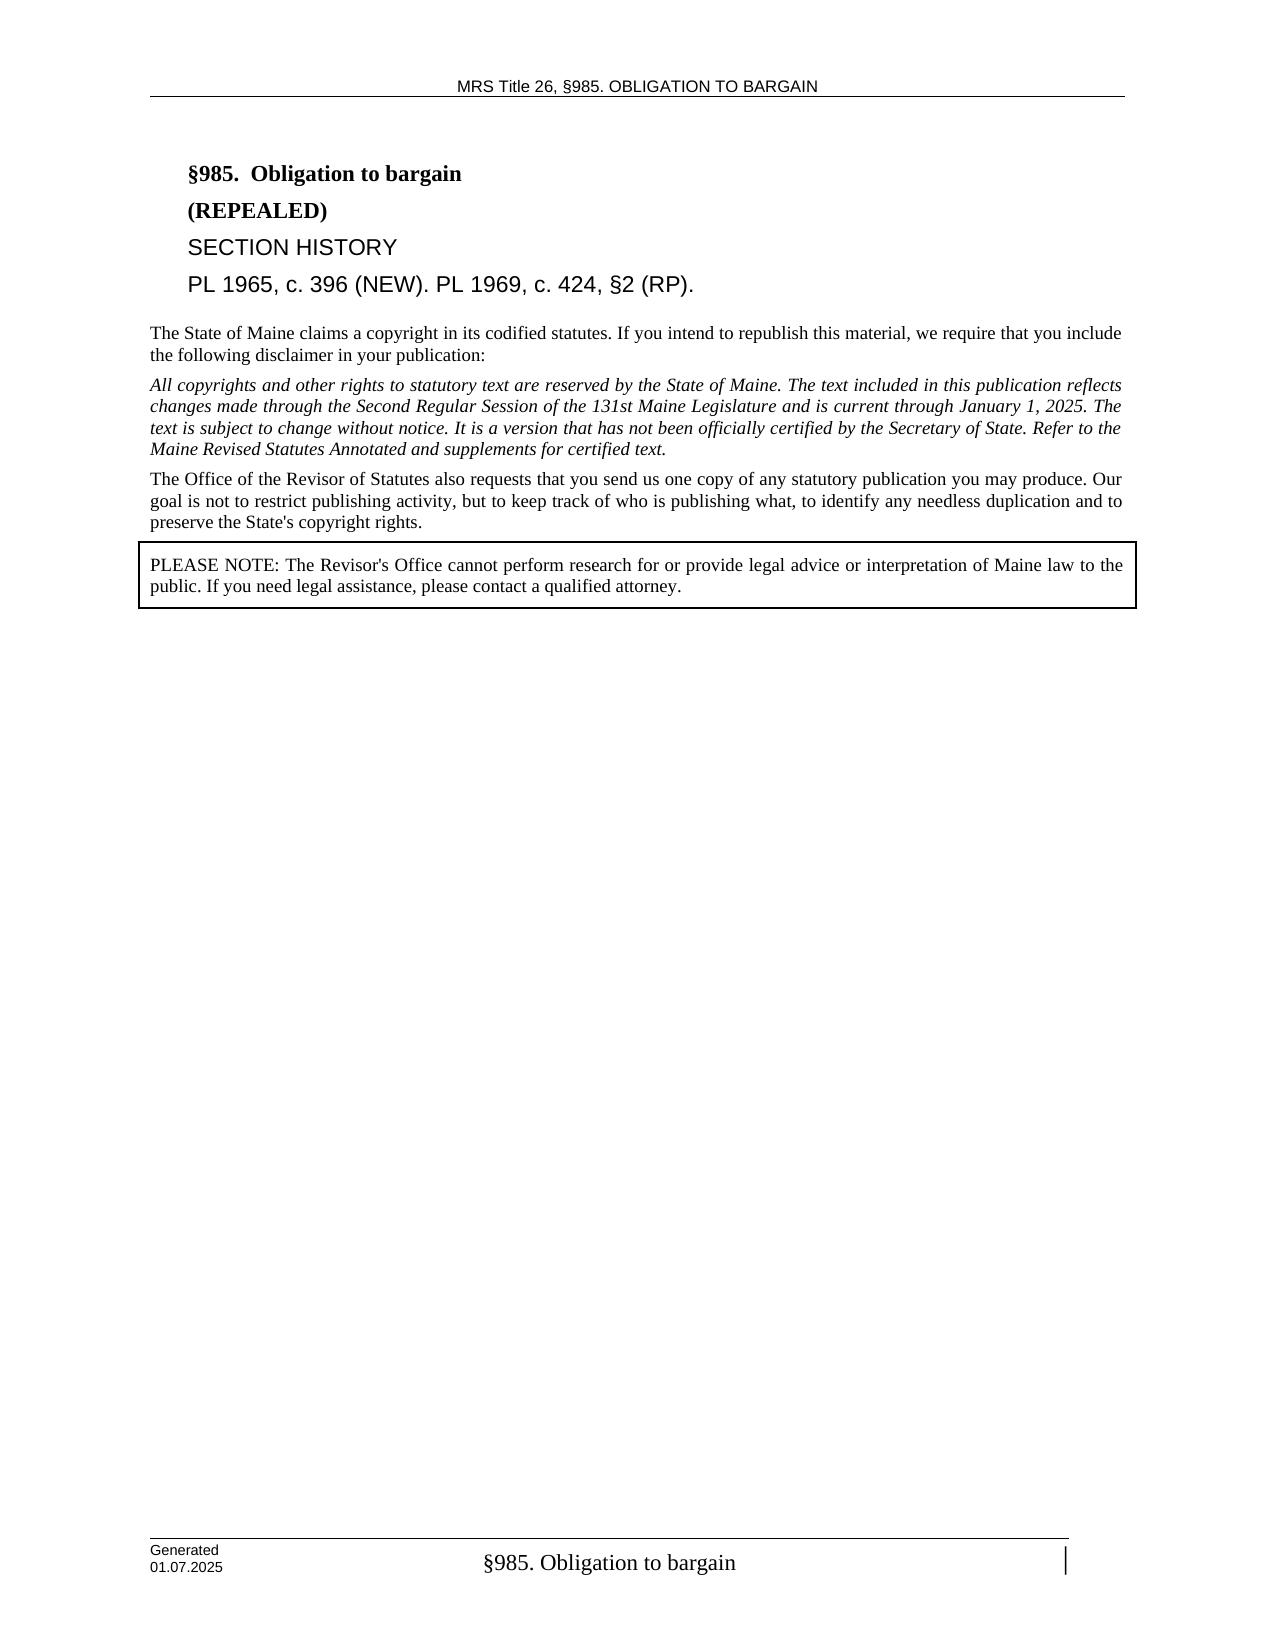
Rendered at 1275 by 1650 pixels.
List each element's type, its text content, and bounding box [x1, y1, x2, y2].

text All copyrights and other rights to statutory text are reserved by the State of Maine. The text included in this publication reflects changes made through the Second Regular Session of the 131st Maine Legislature and is current through January 1, 2025 . The text is subject to change without notice. It is a version that has not been officially certified by the Secretary of State. Refer to the Maine Revised Statutes Annotated and supplements for certified text. [150, 373, 1125, 460]
text (REPEALED) [187, 197, 1125, 223]
text The Office of the Revisor of Statutes also requests that you send us one copy of any statutory publication you may produce. Our goal is not to restrict publishing activity, but to keep track of who is publishing what, to identify any needless duplication and to preserve the State's copyright rights. [150, 468, 1125, 533]
text PLEASE NOTE: The Revisor's Office cannot perform research for or provide legal advice or interpretation of Maine law to the public. If you need legal assistance, please contact a qualified attorney. [140, 543, 1135, 607]
text SECTION HISTORY [187, 234, 1125, 260]
text The State of Maine claims a copyright in its codified statutes. If you intend to republish this material, we require that you include the following disclaimer in your publication: [150, 322, 1125, 365]
text §985. Obligation to bargain [187, 160, 1125, 187]
text PL 1965, c. 396 (NEW). PL 1969, c. 424, §2 (RP). [187, 271, 1125, 297]
